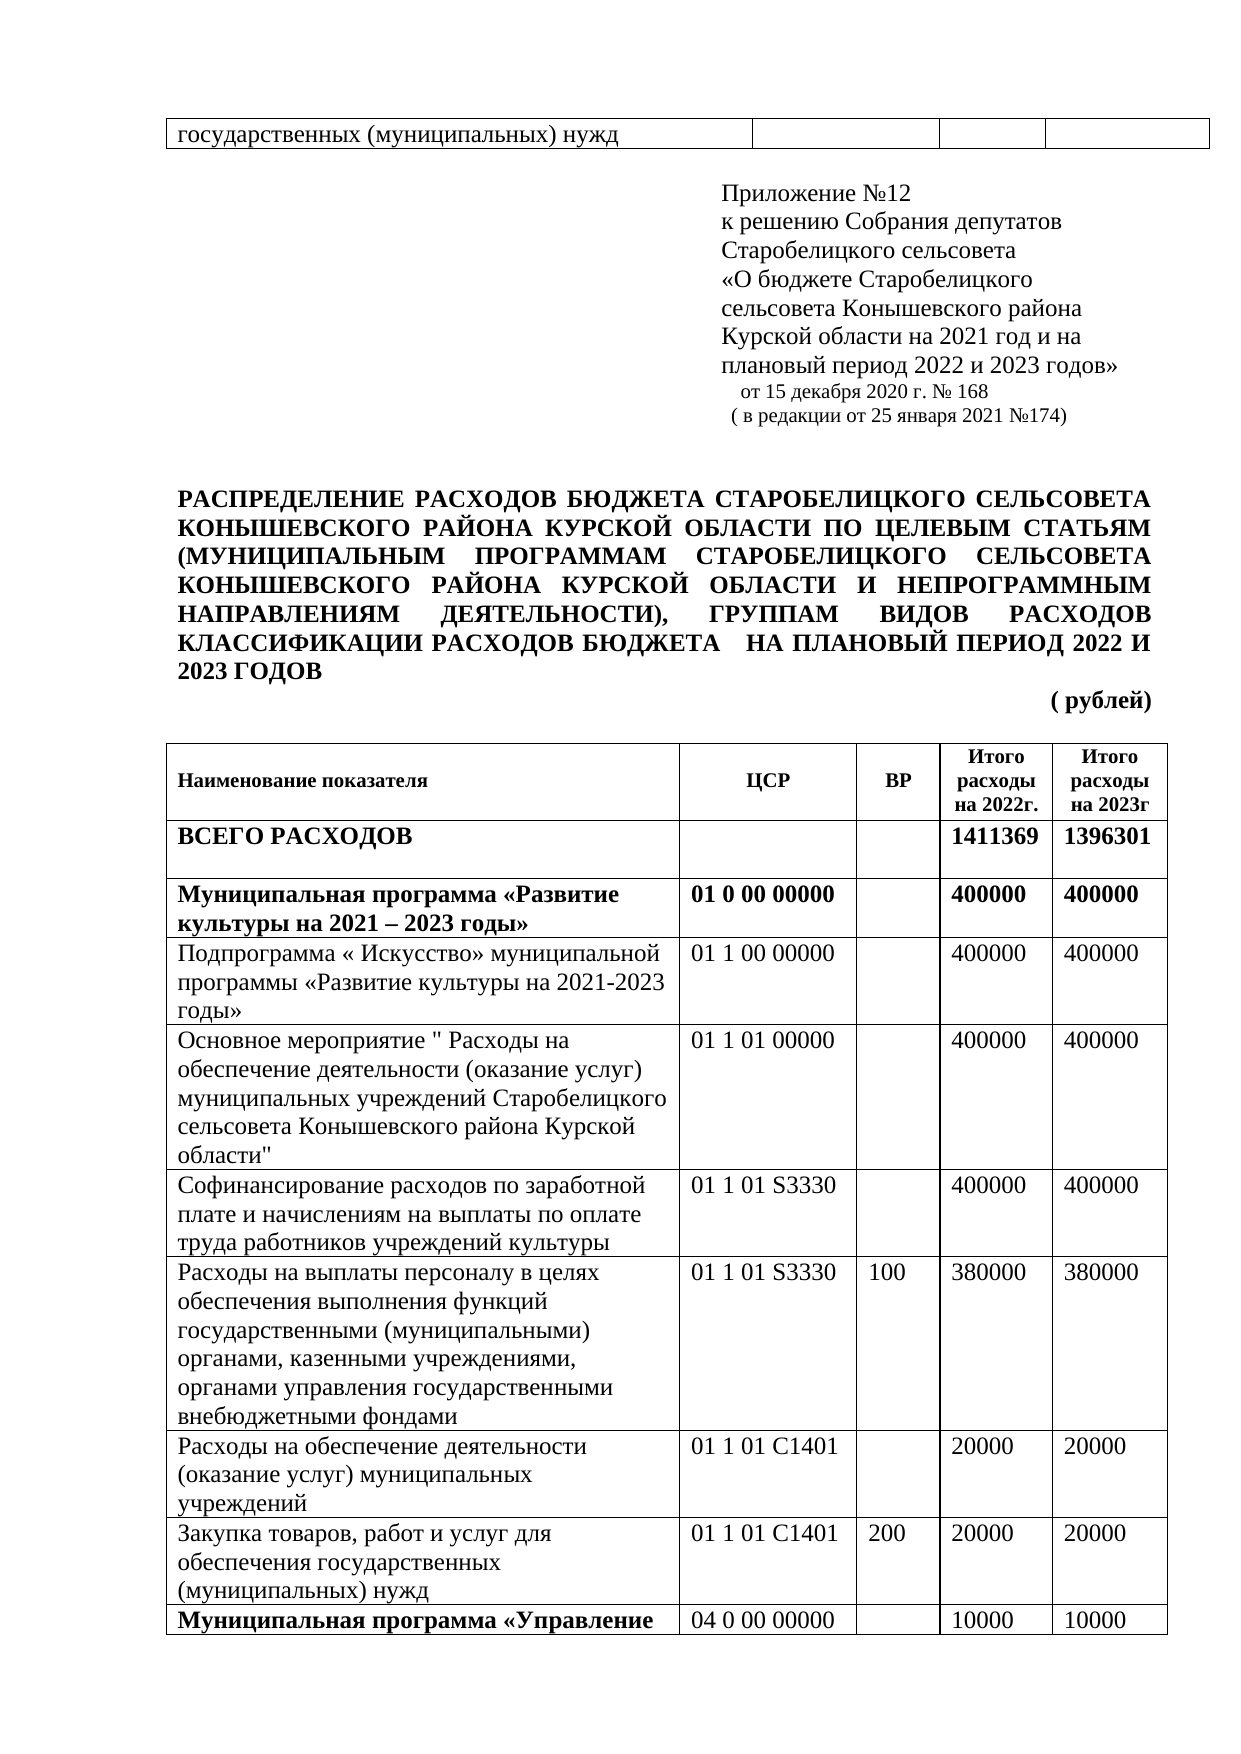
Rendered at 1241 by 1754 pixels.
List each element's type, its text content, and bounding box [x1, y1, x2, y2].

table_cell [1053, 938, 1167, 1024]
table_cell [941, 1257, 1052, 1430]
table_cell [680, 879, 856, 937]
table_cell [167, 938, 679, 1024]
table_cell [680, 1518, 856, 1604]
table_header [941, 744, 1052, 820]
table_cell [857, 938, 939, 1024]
text от 15 декабря 2020 г. № 168 [177, 379, 1152, 403]
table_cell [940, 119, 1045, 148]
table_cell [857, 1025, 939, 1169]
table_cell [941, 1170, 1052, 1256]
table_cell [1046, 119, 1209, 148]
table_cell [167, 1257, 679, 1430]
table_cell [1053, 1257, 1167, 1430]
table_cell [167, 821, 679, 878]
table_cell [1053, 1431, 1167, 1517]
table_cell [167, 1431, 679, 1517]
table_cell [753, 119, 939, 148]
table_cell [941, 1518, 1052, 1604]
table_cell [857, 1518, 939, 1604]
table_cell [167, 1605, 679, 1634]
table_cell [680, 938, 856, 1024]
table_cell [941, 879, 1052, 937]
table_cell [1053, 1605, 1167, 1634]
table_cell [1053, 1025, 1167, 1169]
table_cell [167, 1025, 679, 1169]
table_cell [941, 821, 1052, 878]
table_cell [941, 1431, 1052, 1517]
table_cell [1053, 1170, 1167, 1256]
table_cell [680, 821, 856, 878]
text к решению Собрания депутатов [721, 206, 1152, 235]
text Приложение №12 [721, 178, 1152, 206]
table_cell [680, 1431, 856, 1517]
text «О бюджете Старобелицкого сельсовета Конышевского района Курской области на 2021 год и на плановый период 2022 и 2023 годов» [721, 264, 1152, 379]
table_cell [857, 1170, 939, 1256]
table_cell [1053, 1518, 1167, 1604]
text Старобелицкого сельсовета [721, 235, 1152, 264]
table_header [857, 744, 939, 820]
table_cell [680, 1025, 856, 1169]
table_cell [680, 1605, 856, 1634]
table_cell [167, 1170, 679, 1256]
text ( рублей) [177, 685, 1152, 714]
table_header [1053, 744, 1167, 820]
text РАСПРЕДЕЛЕНИЕ РАСХОДОВ БЮДЖЕТА СТАРОБЕЛИЦКОГО СЕЛЬСОВЕТА КОНЫШЕВСКОГО РАЙОНА КУРСКОЙ ОБЛАСТИ ПО ЦЕЛЕВЫМ СТАТЬЯМ (МУНИЦИПАЛЬНЫМ ПРОГРАММАМ СТАРОБЕЛИЦКОГО СЕЛЬСОВЕТА КОНЫШЕВСКОГО РАЙОНА КУРСКОЙ ОБЛАСТИ И НЕПРОГРАММНЫМ НАПРАВЛЕНИЯМ ДЕЯТЕЛЬНОСТИ), ГРУППАМ ВИДОВ РАСХОДОВ КЛАССИФИКАЦИИ РАСХОДОВ БЮДЖЕТА НА ПЛАНОВЫЙ ПЕРИОД 2022 И 2023 ГОДОВ [177, 484, 1152, 685]
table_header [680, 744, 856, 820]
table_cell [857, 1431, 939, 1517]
text ( в редакции от 25 января 2021 №174) [177, 403, 1152, 427]
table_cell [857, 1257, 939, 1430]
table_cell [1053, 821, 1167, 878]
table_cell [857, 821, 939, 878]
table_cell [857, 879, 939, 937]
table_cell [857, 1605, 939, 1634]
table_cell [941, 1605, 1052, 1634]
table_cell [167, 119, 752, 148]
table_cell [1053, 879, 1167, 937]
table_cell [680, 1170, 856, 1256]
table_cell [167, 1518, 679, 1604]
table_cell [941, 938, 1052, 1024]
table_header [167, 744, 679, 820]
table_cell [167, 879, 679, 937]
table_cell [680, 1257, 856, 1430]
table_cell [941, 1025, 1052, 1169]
